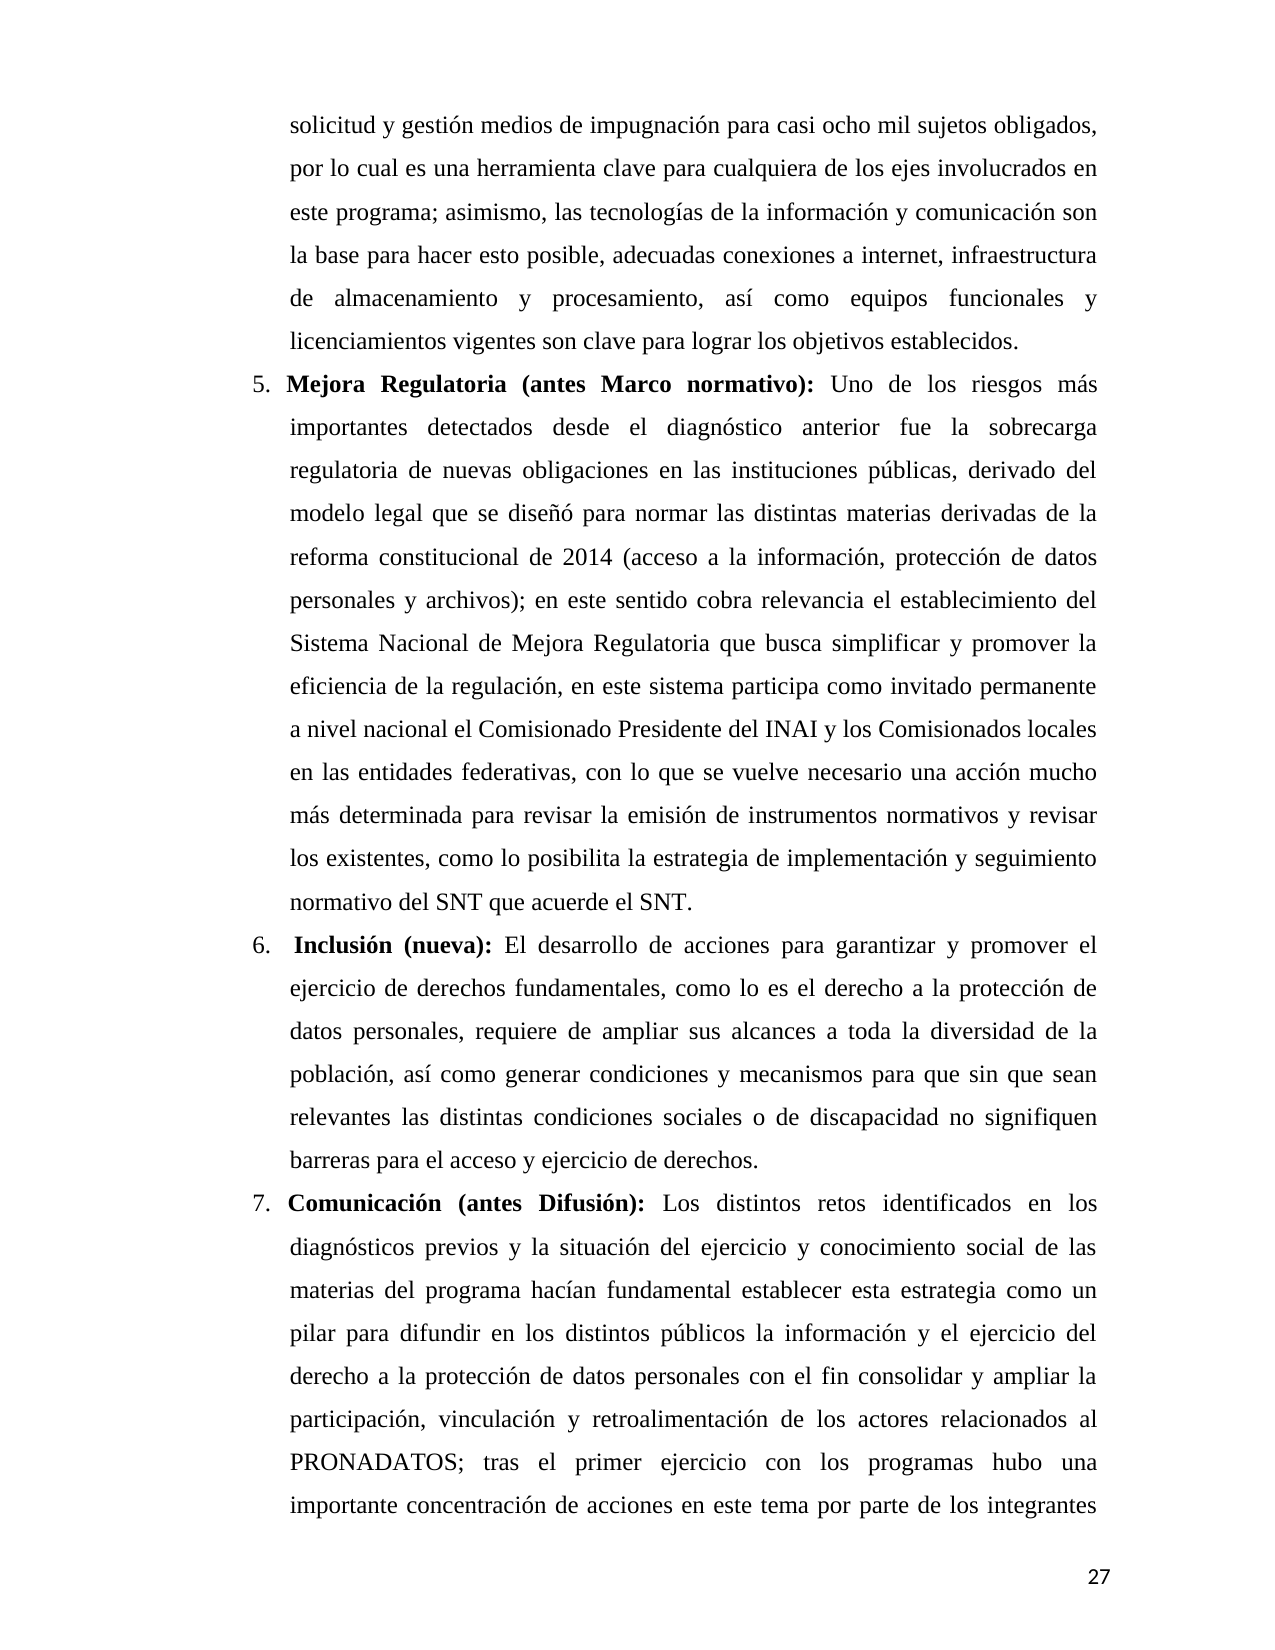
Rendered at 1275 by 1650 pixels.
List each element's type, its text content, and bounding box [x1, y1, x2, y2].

text 5. Mejora Regulatoria (antes Marco normativo): Uno de los riesgos más importantes detectados desde el diagnóstico anterior fue la sobrecarga regulatoria de nuevas obligaciones en las instituciones públicas, derivado del modelo legal que se diseñó para normar las distintas materias derivadas de la reforma constitucional de 2014 (acceso a la información, protección de datos personales y archivos); en este sentido cobra relevancia el establecimiento del Sistema Nacional de Mejora Regulatoria que busca simplificar y promover la eficiencia de la regulación, en este sistema participa como invitado permanente a nivel nacional el Comisionado Presidente del INAI y los Comisionados locales en las entidades federativas, con lo que se vuelve necesario una acción mucho más determinada para revisar la emisión de instrumentos normativos y revisar los existentes, como lo posibilita la estrategia de implementación y seguimiento normativo del SNT que acuerde el SNT. [252, 369, 1098, 915]
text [252, 110, 1098, 355]
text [252, 1188, 1098, 1519]
text 6. Inclusión (nueva): El desarrollo de acciones para garantizar y promover el ejercicio de derechos fundamentales, como lo es el derecho a la protección de datos personales, requiere de ampliar sus alcances a toda la diversidad de la población, así como generar condiciones y mecanismos para que sin que sean relevantes las distintas condiciones sociales o de discapacidad no signifiquen barreras para el acceso y ejercicio de derechos. [252, 930, 1098, 1174]
